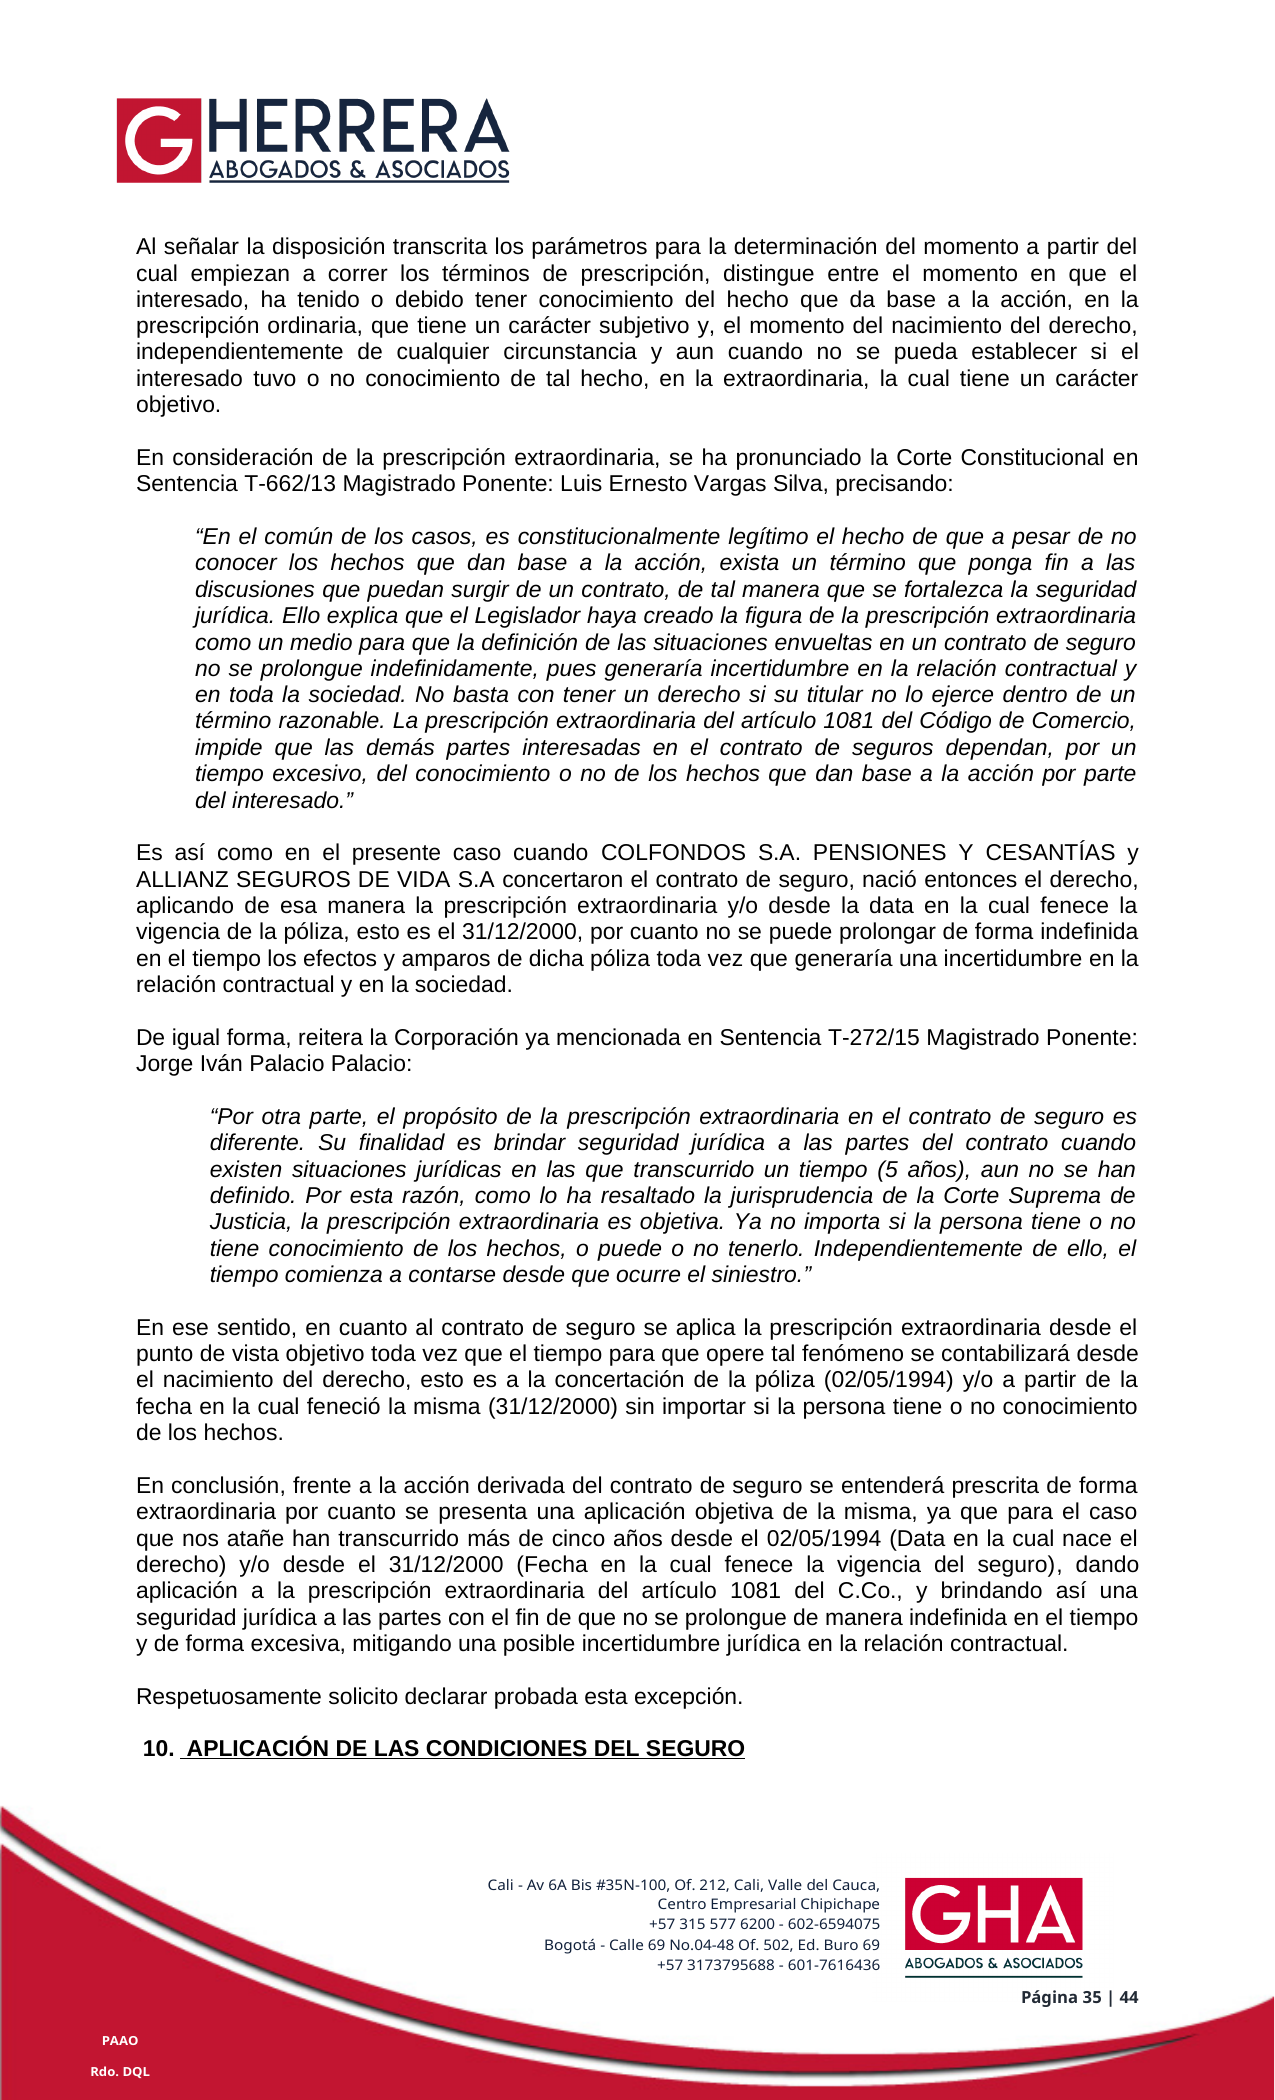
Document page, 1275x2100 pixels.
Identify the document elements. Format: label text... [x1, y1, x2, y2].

text Es así como en el presente caso cuando COLFONDOS S.A. PENSIONES Y CESANTÍAS y ALLIANZ SEGUROS DE VIDA S.A concertaron el contrato de seguro, nació entonces el derecho, aplicando de esa manera la prescripción extraordinaria y/o desde la data en la cual fenece la vigencia de la póliza, esto es el 31/12/2000, por cuanto no se puede prolongar de forma indefinida en el tiempo los efectos y amparos de dicha póliza toda vez que generaría una incertidumbre en la relación contractual y en la sociedad. [136, 839, 1139, 997]
text “En el común de los casos, es constitucionalmente legítimo el hecho de que a pesar de no conocer los hechos que dan base a la acción, exista un término que ponga fin a las discusiones que puedan surgir de un contrato, de tal manera que se fortalezca la seguridad jurídica. Ello explica que el Legislador haya creado la figura de la prescripción extraordinaria como un medio para que la definición de las situaciones envueltas en un contrato de seguro no se prolongue indefinidamente, pues generaría incertidumbre en la relación contractual y en toda la sociedad. No basta con tener un derecho si su titular no lo ejerce dentro de un término razonable. La prescripción extraordinaria del artículo 1081 del Código de Comercio, impide que las demás partes interesadas en el contrato de seguros dependan, por un tiempo excesivo, del conocimiento o no de los hechos que dan base a la acción por parte del interesado.” [195, 523, 1139, 813]
picture [96, 75, 529, 206]
text En conclusión, frente a la acción derivada del contrato de seguro se entenderá prescrita de forma extraordinaria por cuanto se presenta una aplicación objetiva de la misma, ya que para el caso que nos atañe han transcurrido más de cinco años desde el 02/05/1994 (Data en la cual nace el derecho) y/o desde el 31/12/2000 (Fecha en la cual fenece la vigencia del seguro), dando aplicación a la prescripción extraordinaria del artículo 1081 del C.Co., y brindando así una seguridad jurídica a las partes con el fin de que no se prolongue de manera indefinida en el tiempo y de forma excesiva, mitigando una posible incertidumbre jurídica en la relación contractual. [136, 1472, 1139, 1656]
text “Por otra parte, el propósito de la prescripción extraordinaria en el contrato de seguro es diferente. Su finalidad es brindar seguridad jurídica a las partes del contrato cuando existen situaciones jurídicas en las que transcurrido un tiempo (5 años), aun no se han definido. Por esta razón, como lo ha resaltado la jurisprudencia de la Corte Suprema de Justicia, la prescripción extraordinaria es objetiva. Ya no importa si la persona tiene o no tiene conocimiento de los hechos, o puede o no tenerlo. Independientemente de ello, el tiempo comienza a contarse desde que ocurre el siniestro.” [209, 1103, 1139, 1287]
text De igual forma, reitera la Corporación ya mencionada en Sentencia T-272/15 Magistrado Ponente: Jorge Iván Palacio Palacio: [136, 1024, 1139, 1076]
picture [0, 1793, 1275, 2100]
text Al señalar la disposición transcrita los parámetros para la determinación del momento a partir del cual empiezan a correr los términos de prescripción, distingue entre el momento en que el interesado, ha tenido o debido tener conocimiento del hecho que da base a la acción, en la prescripción ordinaria, que tiene un carácter subjetivo y, el momento del nacimiento del derecho, independientemente de cualquier circunstancia y aun cuando no se pueda establecer si el interesado tuvo o no conocimiento de tal hecho, en la extraordinaria, la cual tiene un carácter objetivo. [136, 233, 1139, 418]
text En ese sentido, en cuanto al contrato de seguro se aplica la prescripción extraordinaria desde el punto de vista objetivo toda vez que el tiempo para que opere tal fenómeno se contabilizará desde el nacimiento del derecho, esto es a la concertación de la póliza (02/05/1994) y/o a partir de la fecha en la cual feneció la misma (31/12/2000) sin importar si la persona tiene o no conocimiento de los hechos. [136, 1314, 1139, 1445]
text En consideración de la prescripción extraordinaria, se ha pronunciado la Corte Constitucional en Sentencia T-662/13 Magistrado Ponente: Luis Ernesto Vargas Silva, precisando: [136, 444, 1139, 497]
list APLICACIÓN DE LAS CONDICIONES DEL SEGURO [143, 1735, 1139, 1762]
text Respetuosamente solicito declarar probada esta excepción. [136, 1683, 1139, 1709]
